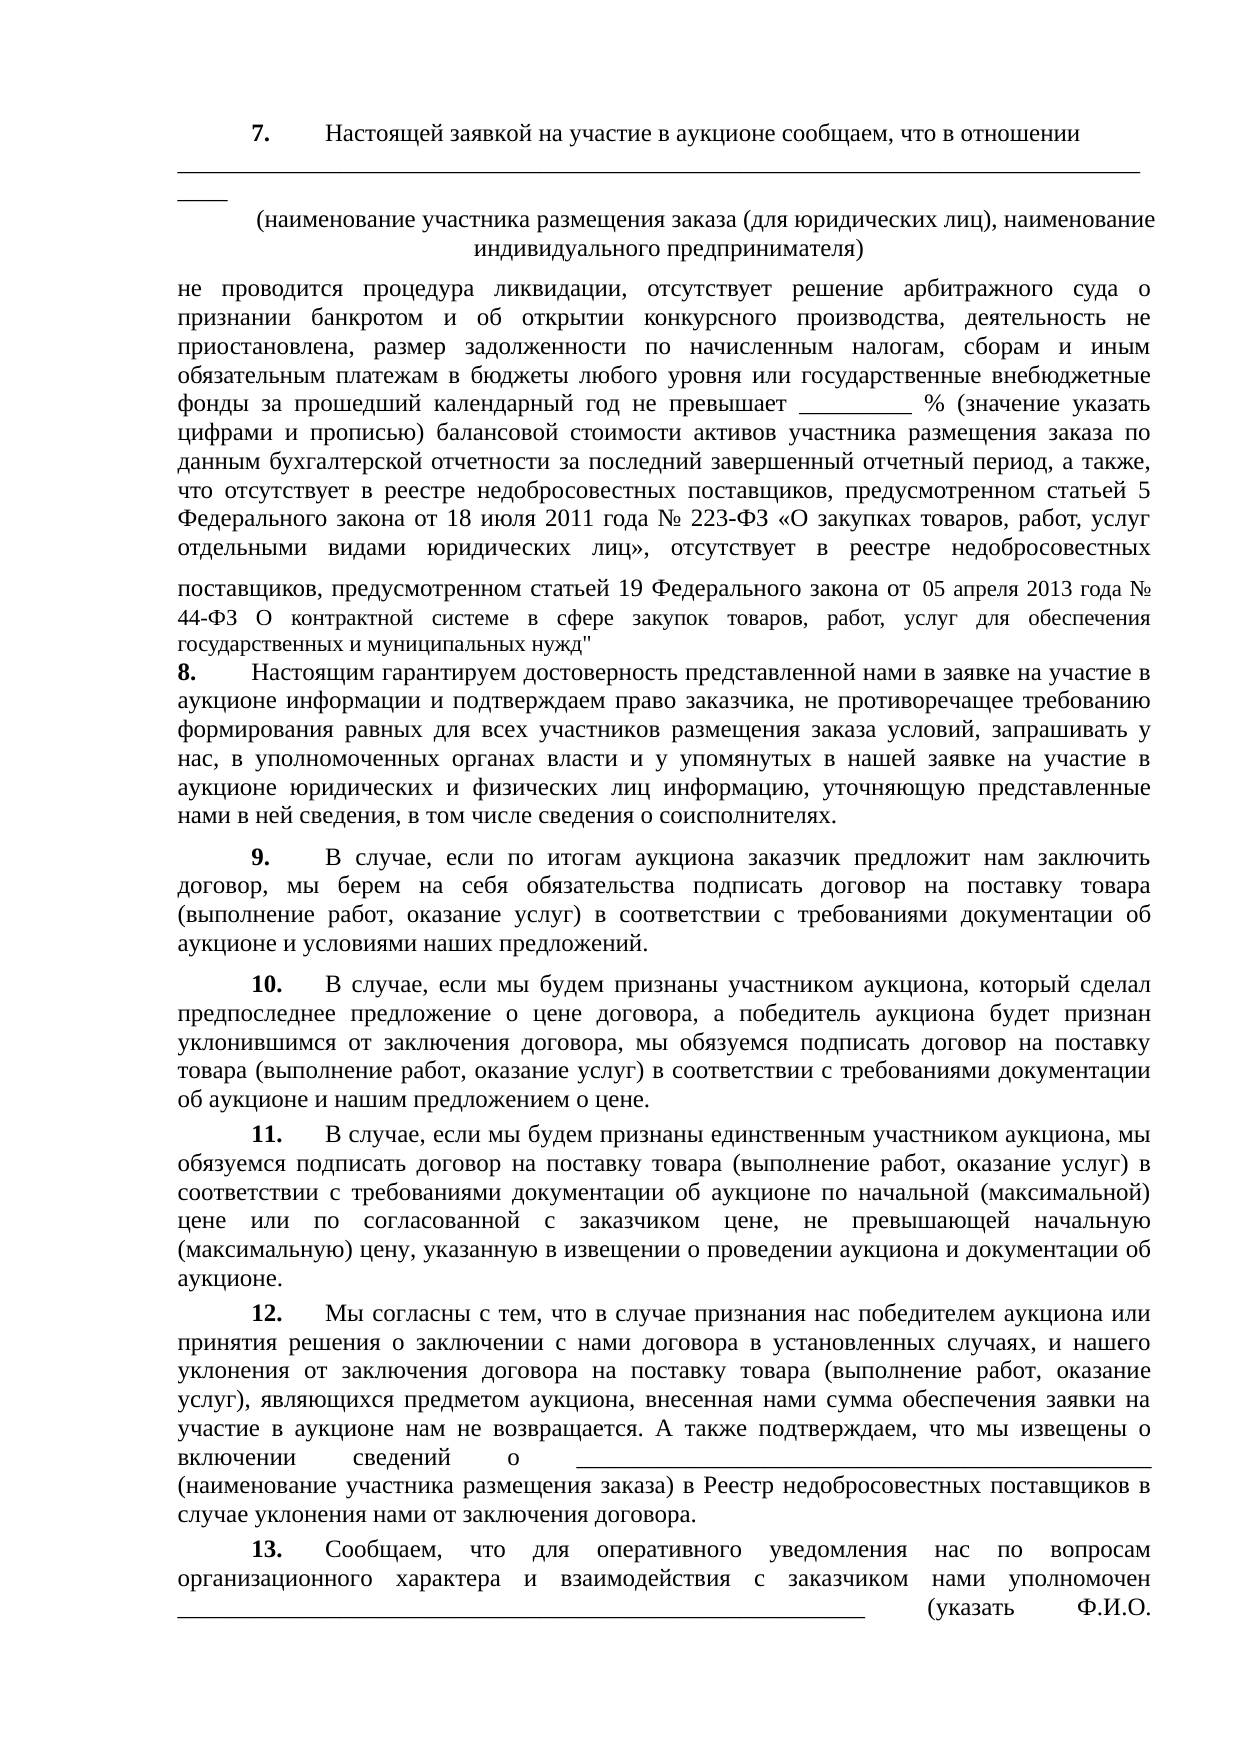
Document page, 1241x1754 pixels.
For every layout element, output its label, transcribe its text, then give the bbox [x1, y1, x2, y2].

subtitle не проводится процедура ликвидации, отсутствует решение арбитражного суда о признании банкротом и об открытии конкурсного производства, деятельность не приостановлена, размер задолженности по начисленным налогам, сборам и иным обязательным платежам в бюджеты любого уровня или государственные внебюджетные фонды за прошедший календарный год не превышает _________ % (значение указать цифрами и прописью) балансовой стоимости активов участника размещения заказа по данным бухгалтерской отчетности за последний завершенный отчетный период, а также, что отсутствует в реестре недобросовестных поставщиков, предусмотренном статьей 5 Федерального закона от 18 июля 2011 года № 223-ФЗ «О закупках товаров, работ, услуг отдельными видами юридических лиц», отсутствует в реестре недобросовестных поставщиков, предусмотренном статьей 19 Федерального закона от 05 апреля 2013 года № 44-ФЗ О контрактной системе в сфере закупок товаров, работ, услуг для обеспечения государственных и муниципальных нужд" [177, 273, 1152, 657]
text 8. Настоящим гарантируем достоверность представленной нами в заявке на участие в аукционе информации и подтверждаем право заказчика, не противоречащее требованию формирования равных для всех участников размещения заказа условий, запрашивать у нас, в уполномоченных органах власти и у упомянутых в нашей заявке на участие в аукционе юридических и физических лиц информацию, уточняющую представленные нами в ней сведения, в том числе сведения о соисполнителях. [177, 657, 1152, 829]
text 11. В случае, если мы будем признаны единственным участником аукциона, мы обязуемся подписать договор на поставку товара (выполнение работ, оказание услуг) в соответствии с требованиями документации об аукционе по начальной (максимальной) цене или по согласованной с заказчиком цене, не превышающей начальную (максимальную) цену, указанную в извещении о проведении аукциона и документации об аукционе. [177, 1119, 1152, 1292]
text (наименование участника размещения заказа (для юридических лиц), наименование индивидуального предпринимателя) [177, 204, 1161, 262]
text 9. В случае, если по итогам аукциона заказчик предложит нам заключить договор, мы берем на себя обязательства подписать договор на поставку товара (выполнение работ, оказание услуг) в соответствии с требованиями документации об аукционе и условиями наших предложений. [177, 842, 1152, 957]
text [177, 1534, 1152, 1621]
text 12. Мы согласны с тем, что в случае признания нас победителем аукциона или принятия решения о заключении с нами договора в установленных случаях, и нашего уклонения от заключения договора на поставку товара (выполнение работ, оказание услуг), являющихся предметом аукциона, внесенная нами сумма обеспечения заявки на участие в аукционе нам не возвращается. А также подтверждаем, что мы извещены о включении сведений о ______________________________________________ (наименование участника размещения заказа) в Реестр недобросовестных поставщиков в случае уклонения нами от заключения договора. [177, 1298, 1152, 1528]
text 10. В случае, если мы будем признаны участником аукциона, который сделал предпоследнее предложение о цене договора, а победитель аукциона будет признан уклонившимся от заключения договора, мы обязуемся подписать договор на поставку товара (выполнение работ, оказание услуг) в соответствии с требованиями документации об аукционе и нашим предложением о цене. [177, 969, 1152, 1113]
text 7. Настоящей заявкой на участие в аукционе сообщаем, что в отношении _________________________________________________________________________________ [177, 118, 1152, 204]
